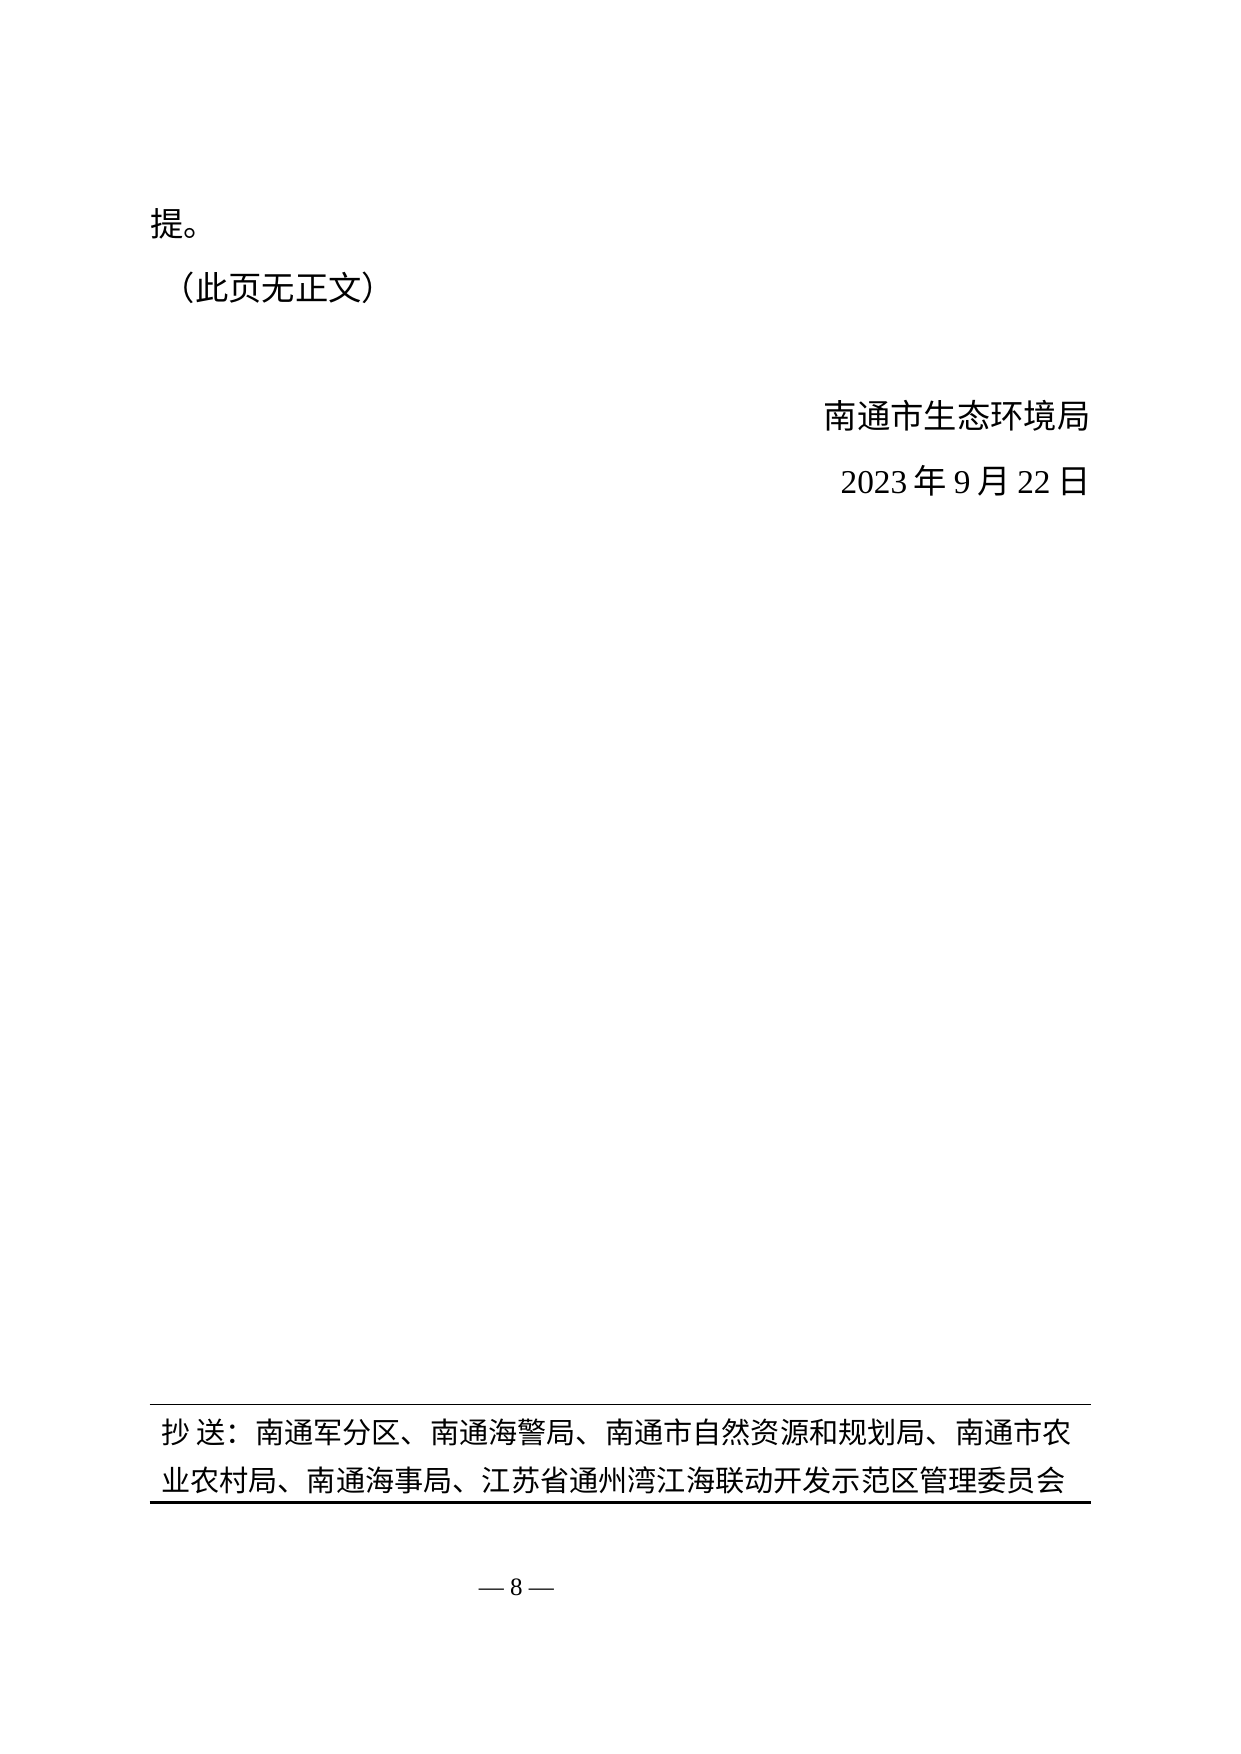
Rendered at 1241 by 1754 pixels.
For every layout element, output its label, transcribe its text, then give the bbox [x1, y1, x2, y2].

table_header 抄 送：南通军分区、南通海警局、南通市自然资源和规划局、南通市农业农村局、南通海事局、江苏省通州湾江海联动开发示范区管理委员会 [150, 1405, 1091, 1501]
text 南通市生态环境局 [150, 380, 1090, 441]
text （此页无正文） [161, 251, 1090, 313]
text 2023年9月22日 [150, 444, 1090, 505]
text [150, 187, 1090, 249]
